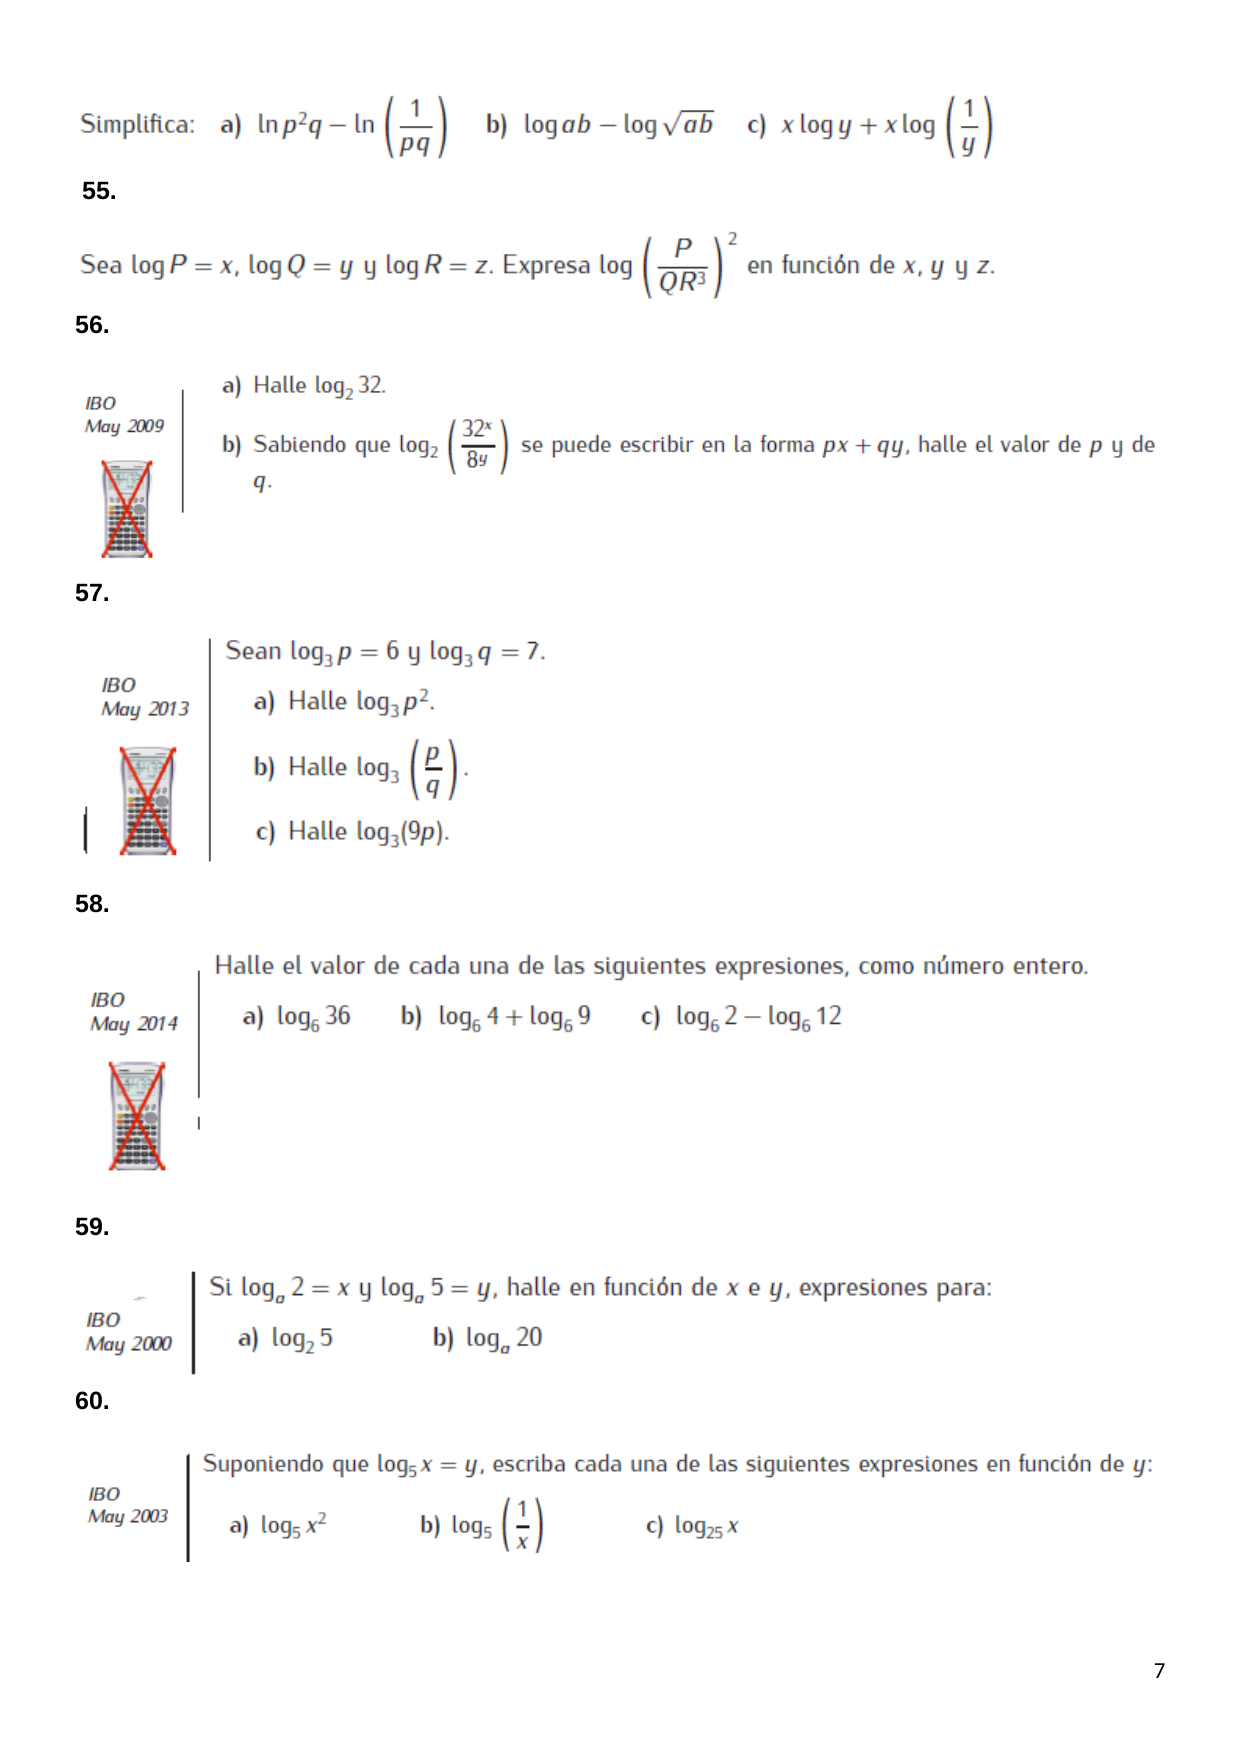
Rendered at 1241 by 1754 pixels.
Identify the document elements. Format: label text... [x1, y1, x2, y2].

picture [75, 349, 1166, 568]
picture [75, 1251, 1022, 1376]
picture [82, 927, 1125, 1202]
text 60. [75, 1386, 1165, 1415]
text 56. [75, 310, 1165, 339]
text 58. [75, 889, 1165, 917]
text 55. [75, 176, 1165, 205]
picture [82, 617, 770, 879]
picture [75, 1425, 1166, 1562]
text 59. [75, 1212, 1165, 1241]
text 57. [75, 578, 1165, 607]
